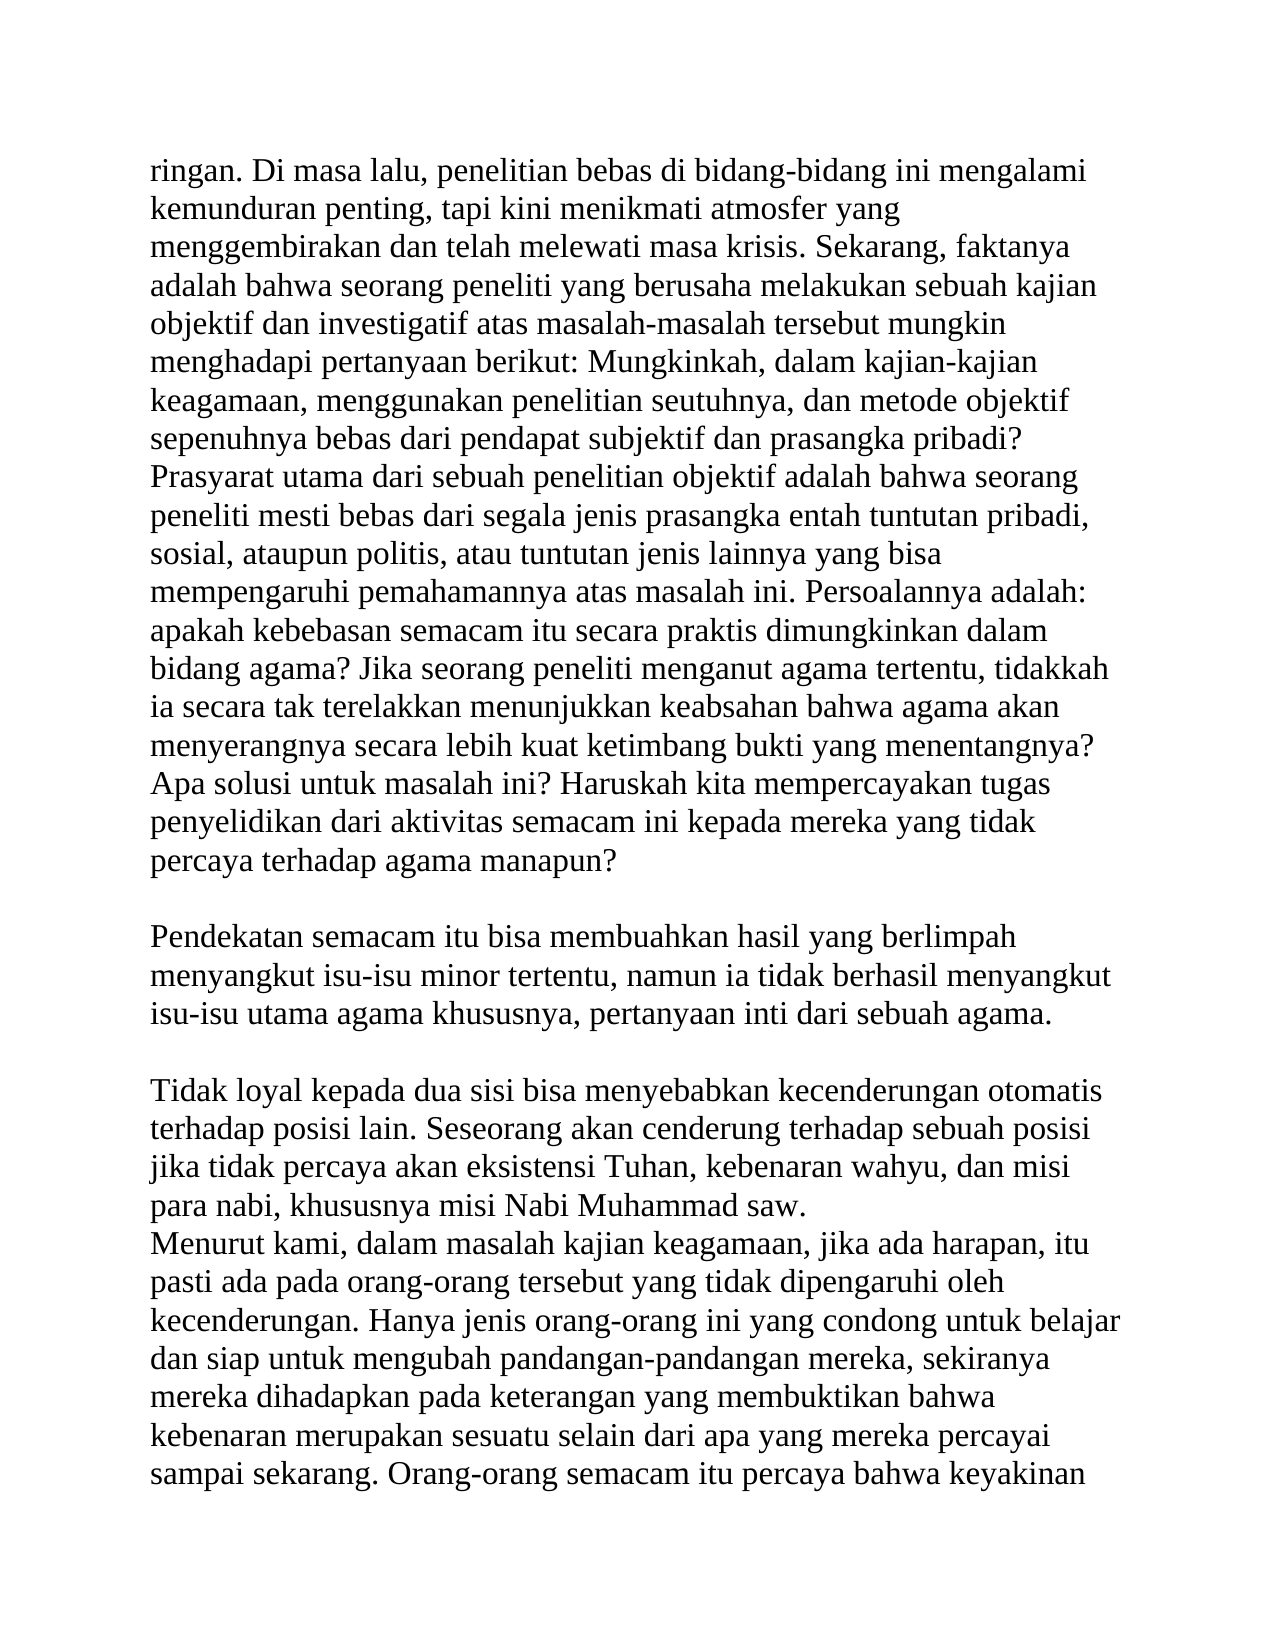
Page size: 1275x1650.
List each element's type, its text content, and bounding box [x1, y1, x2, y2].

text Tidak loyal kepada dua sisi bisa menyebabkan kecenderungan otomatis terhadap posisi lain. Seseorang akan cenderung terhadap sebuah posisi jika tidak percaya akan eksistensi Tuhan, kebenaran wahyu, dan misi para nabi, khususnya misi Nabi Muhammad saw. [150, 1070, 1125, 1223]
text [150, 150, 1125, 878]
text Pendekatan semacam itu bisa membuahkan hasil yang berlimpah menyangkut isu-isu minor tertentu, namun ia tidak berhasil menyangkut isu-isu utama agama khususnya, pertanyaan inti dari sebuah agama. [150, 917, 1125, 1032]
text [150, 1223, 1125, 1492]
